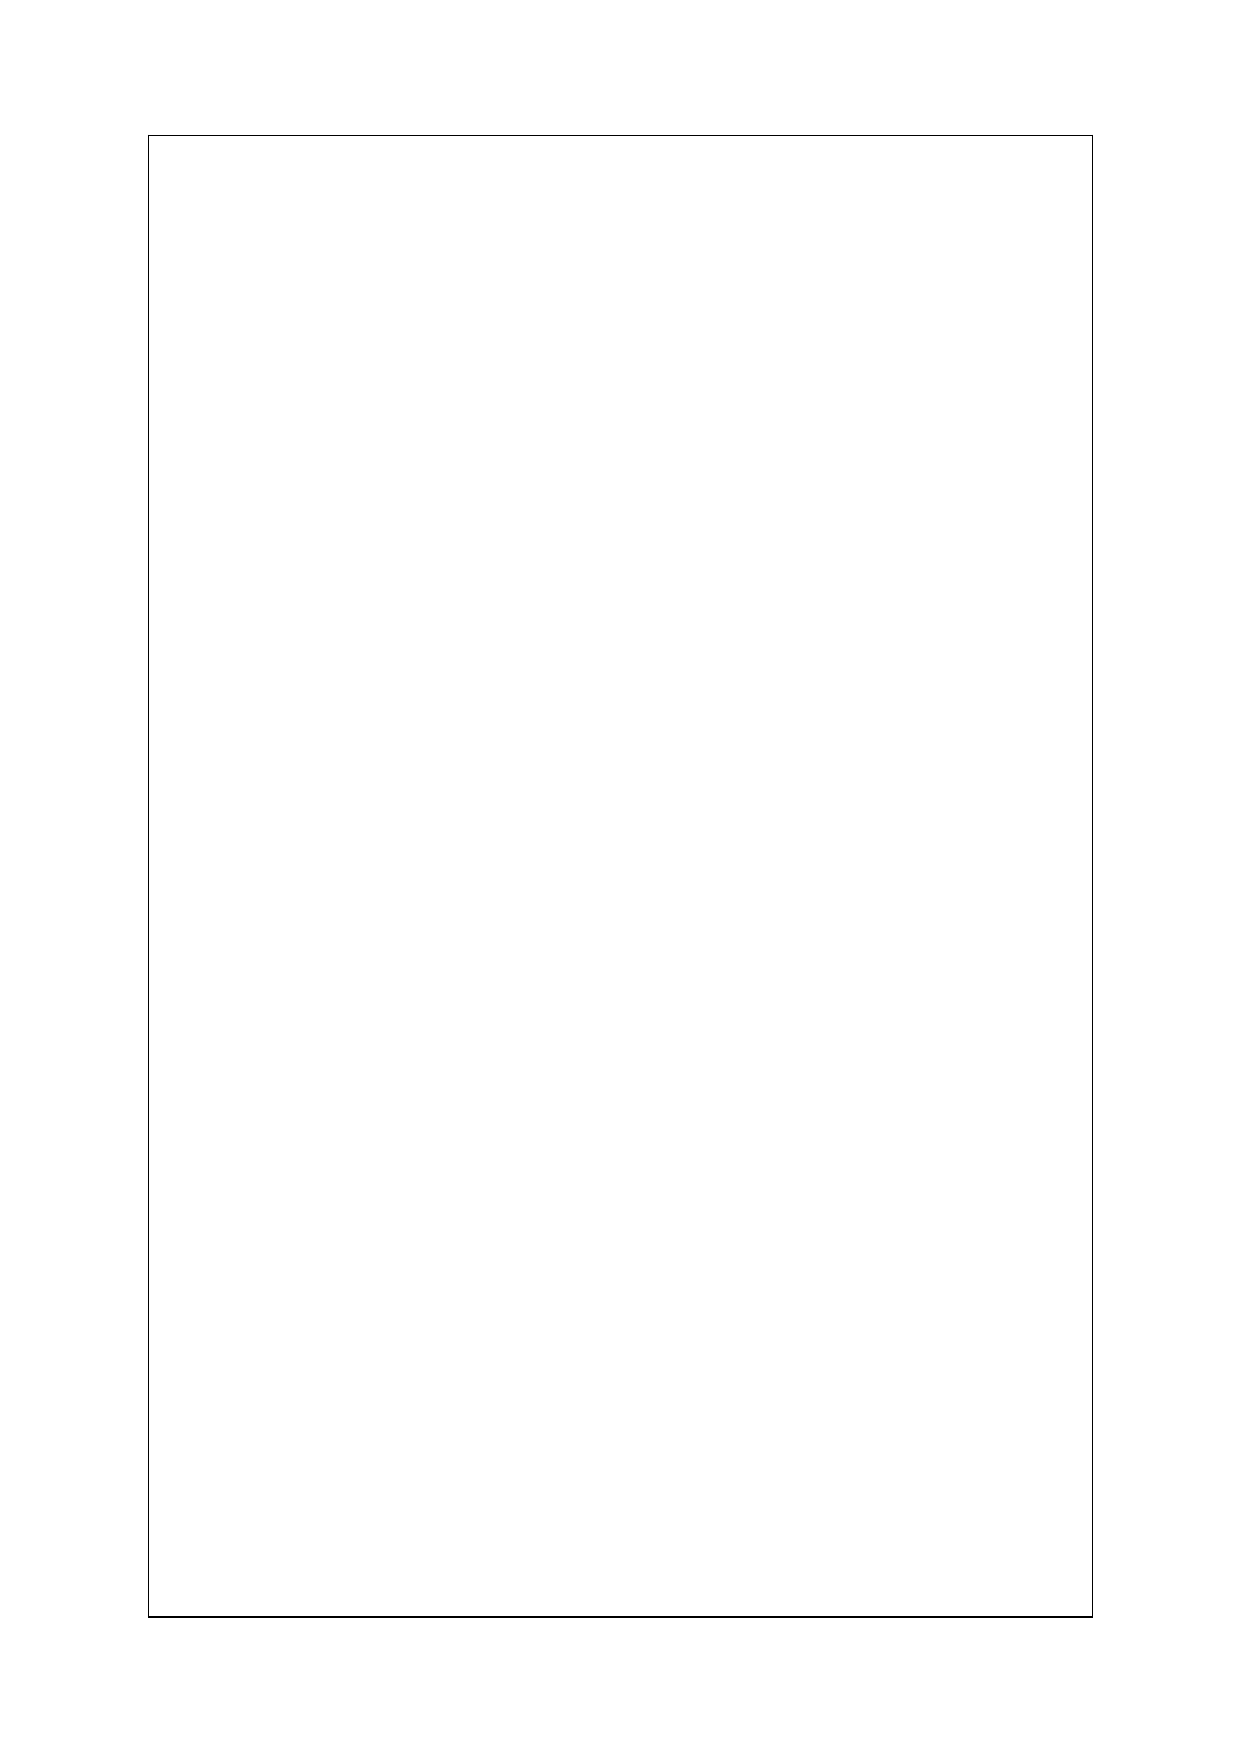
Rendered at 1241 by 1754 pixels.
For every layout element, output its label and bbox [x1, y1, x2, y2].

table_header [149, 136, 1092, 1616]
